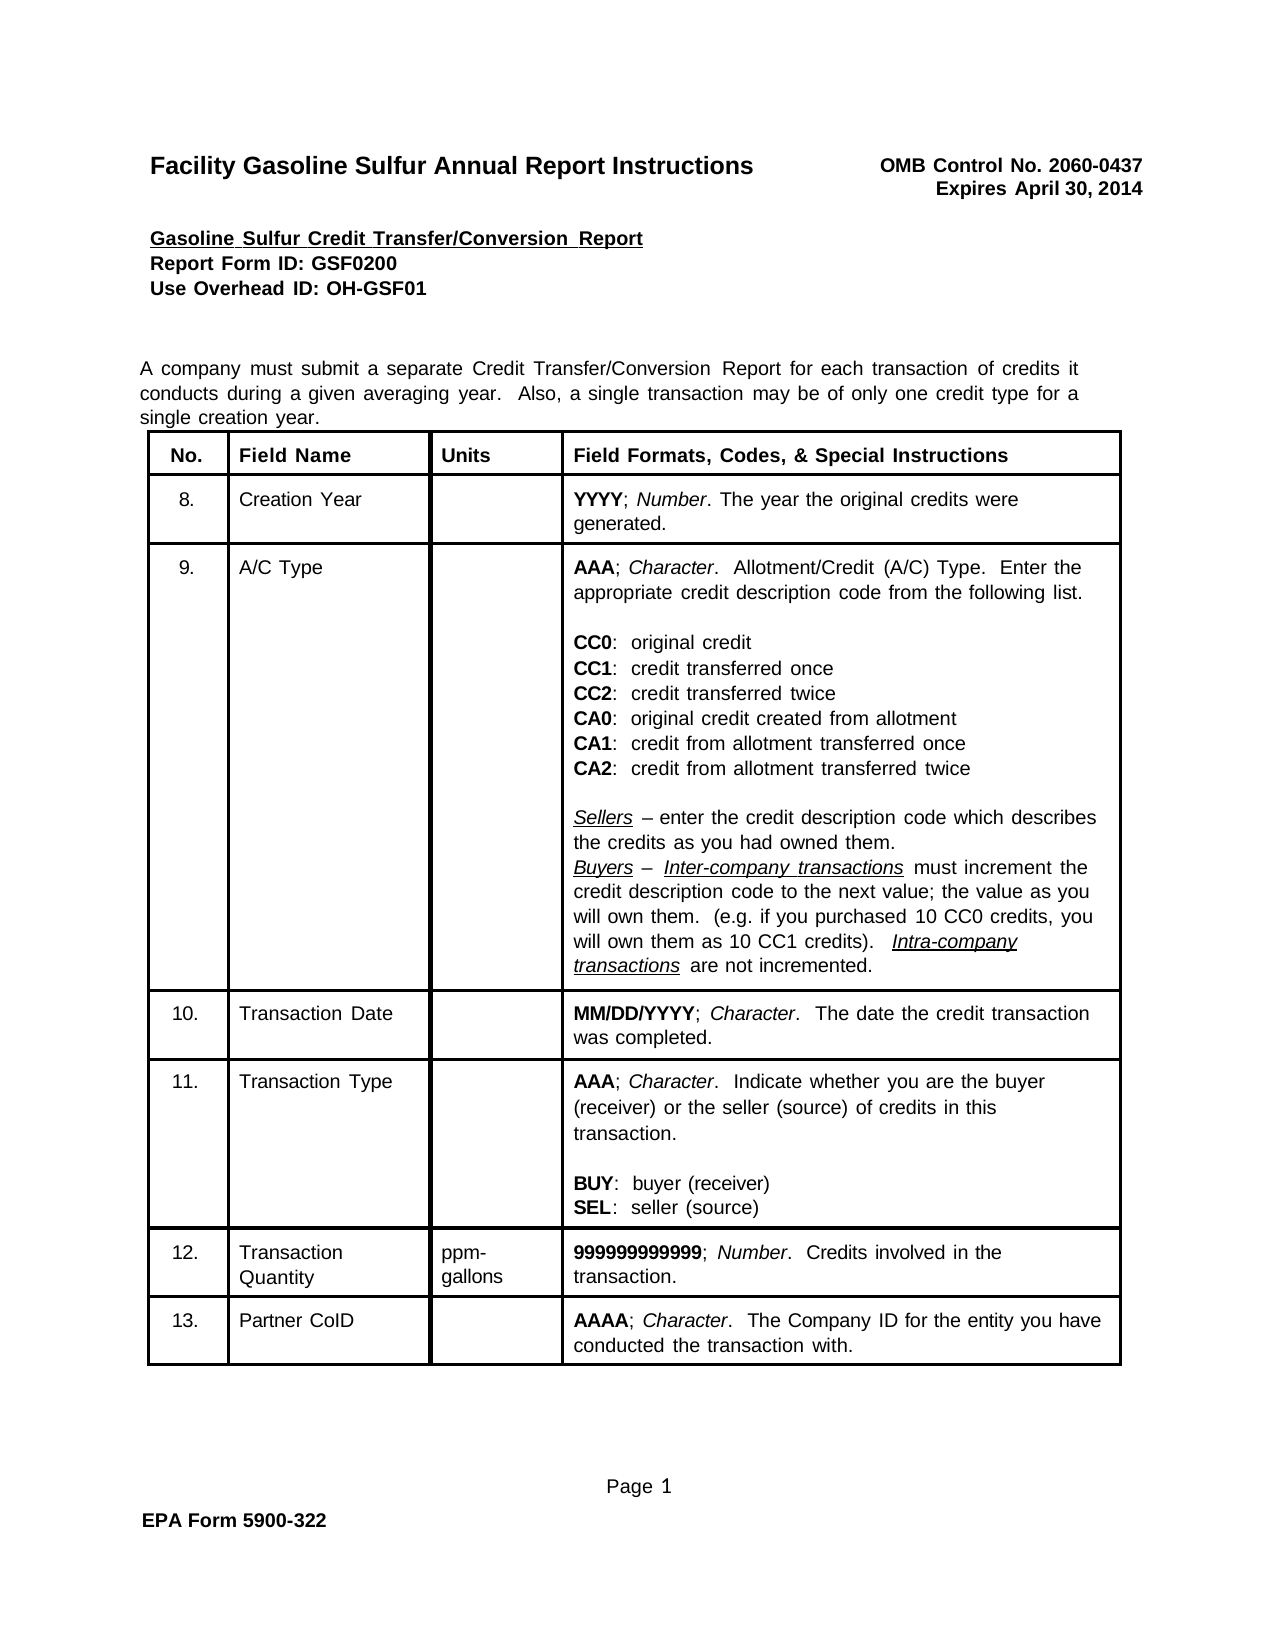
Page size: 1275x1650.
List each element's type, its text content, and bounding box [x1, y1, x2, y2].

text A company must submit a separate Credit Transfer/Conversion Report for each transaction of credits it conducts during a given averaging year. Also, a single transaction may be of only one credit type for a single creation year. [139, 357, 1079, 429]
